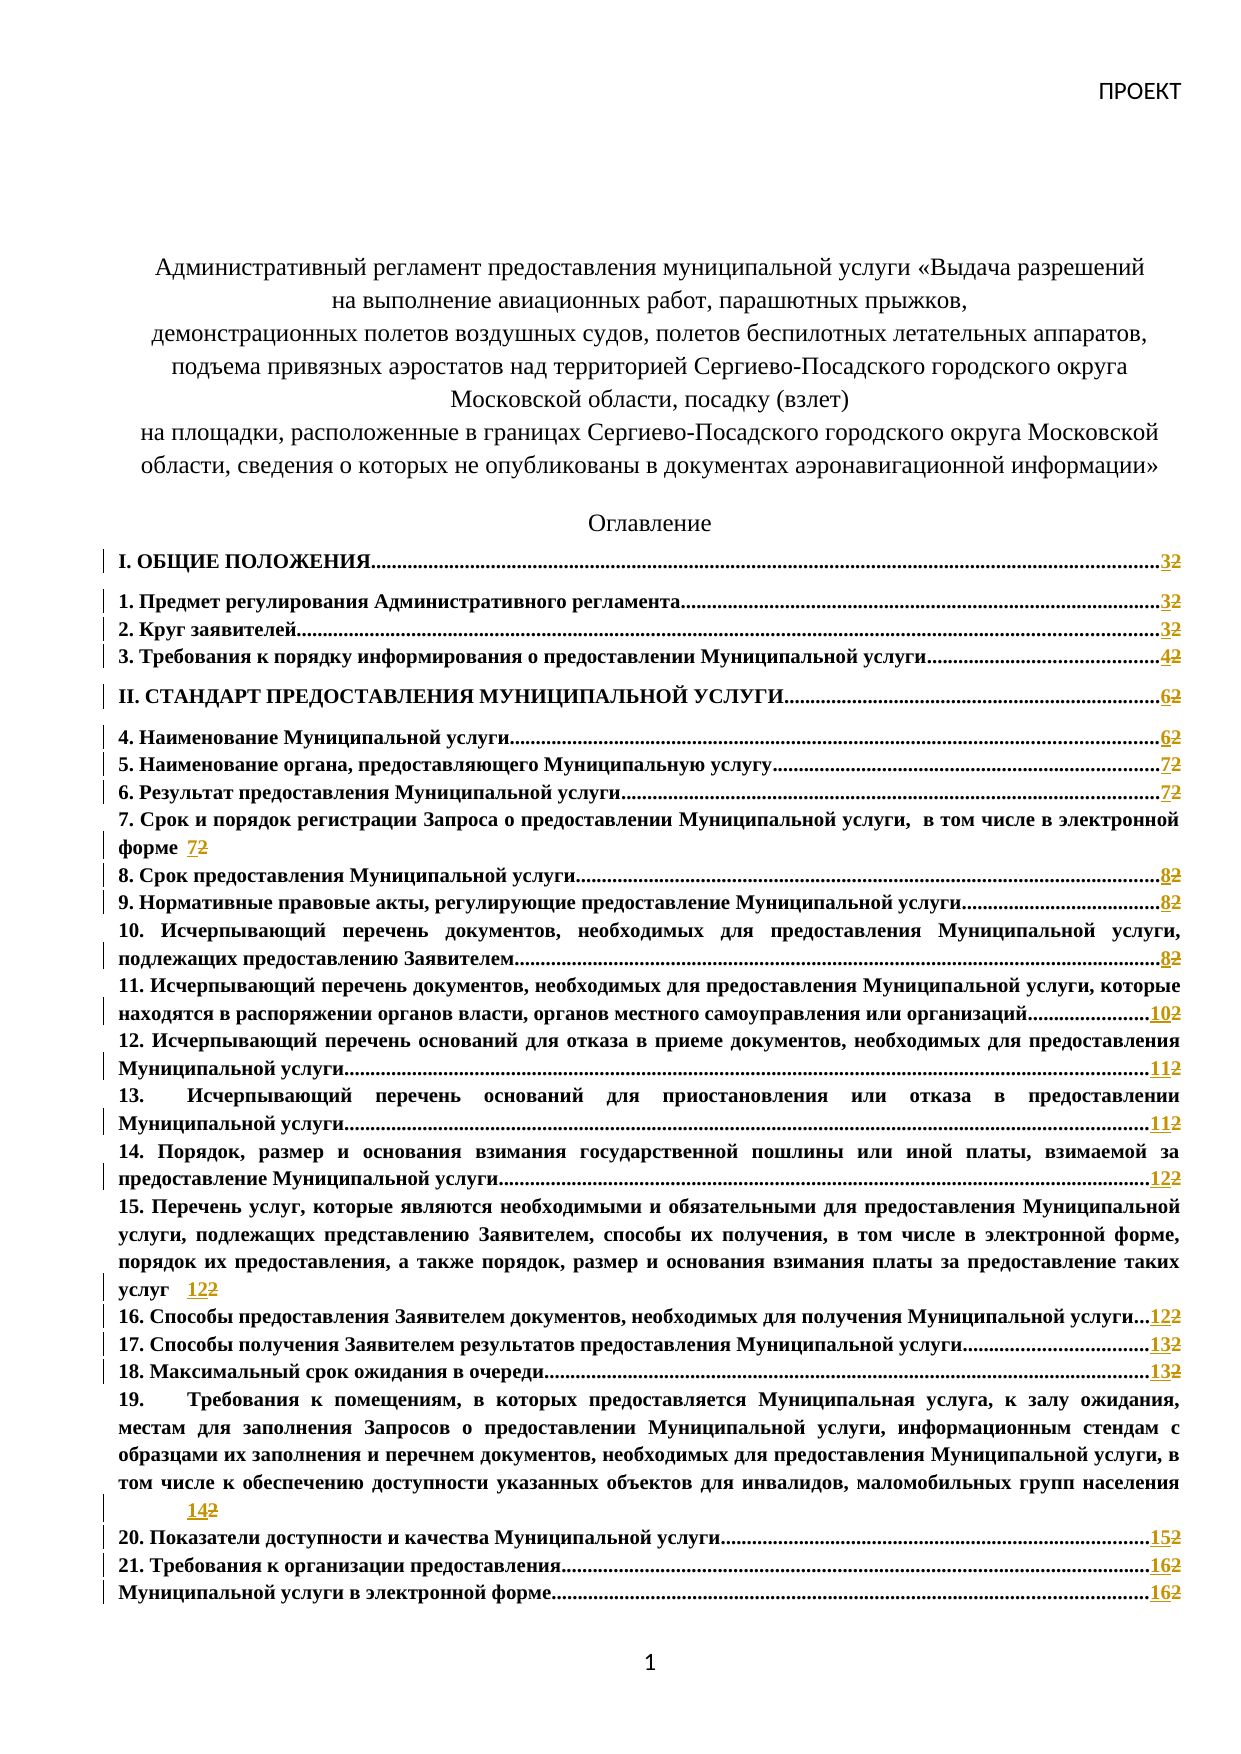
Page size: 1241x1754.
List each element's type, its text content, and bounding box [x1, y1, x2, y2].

text Административный регламент предоставления муниципальной услуги «Выдача разрешений [118, 252, 1181, 280]
text демонстрационных полетов воздушных судов, полетов беспилотных летательных аппаратов, подъема привязных аэростатов над территорией Сергиево-Посадского городского округа Московской области, посадку (взлет) [118, 318, 1181, 412]
text на выполнение авиационных работ, парашютных прыжков, [118, 285, 1181, 313]
text на площадки, расположенные в границах Сергиево-Посадского городского округа Московской области, сведения о которых не опубликованы в документах аэронавигационной информации» [118, 417, 1181, 478]
